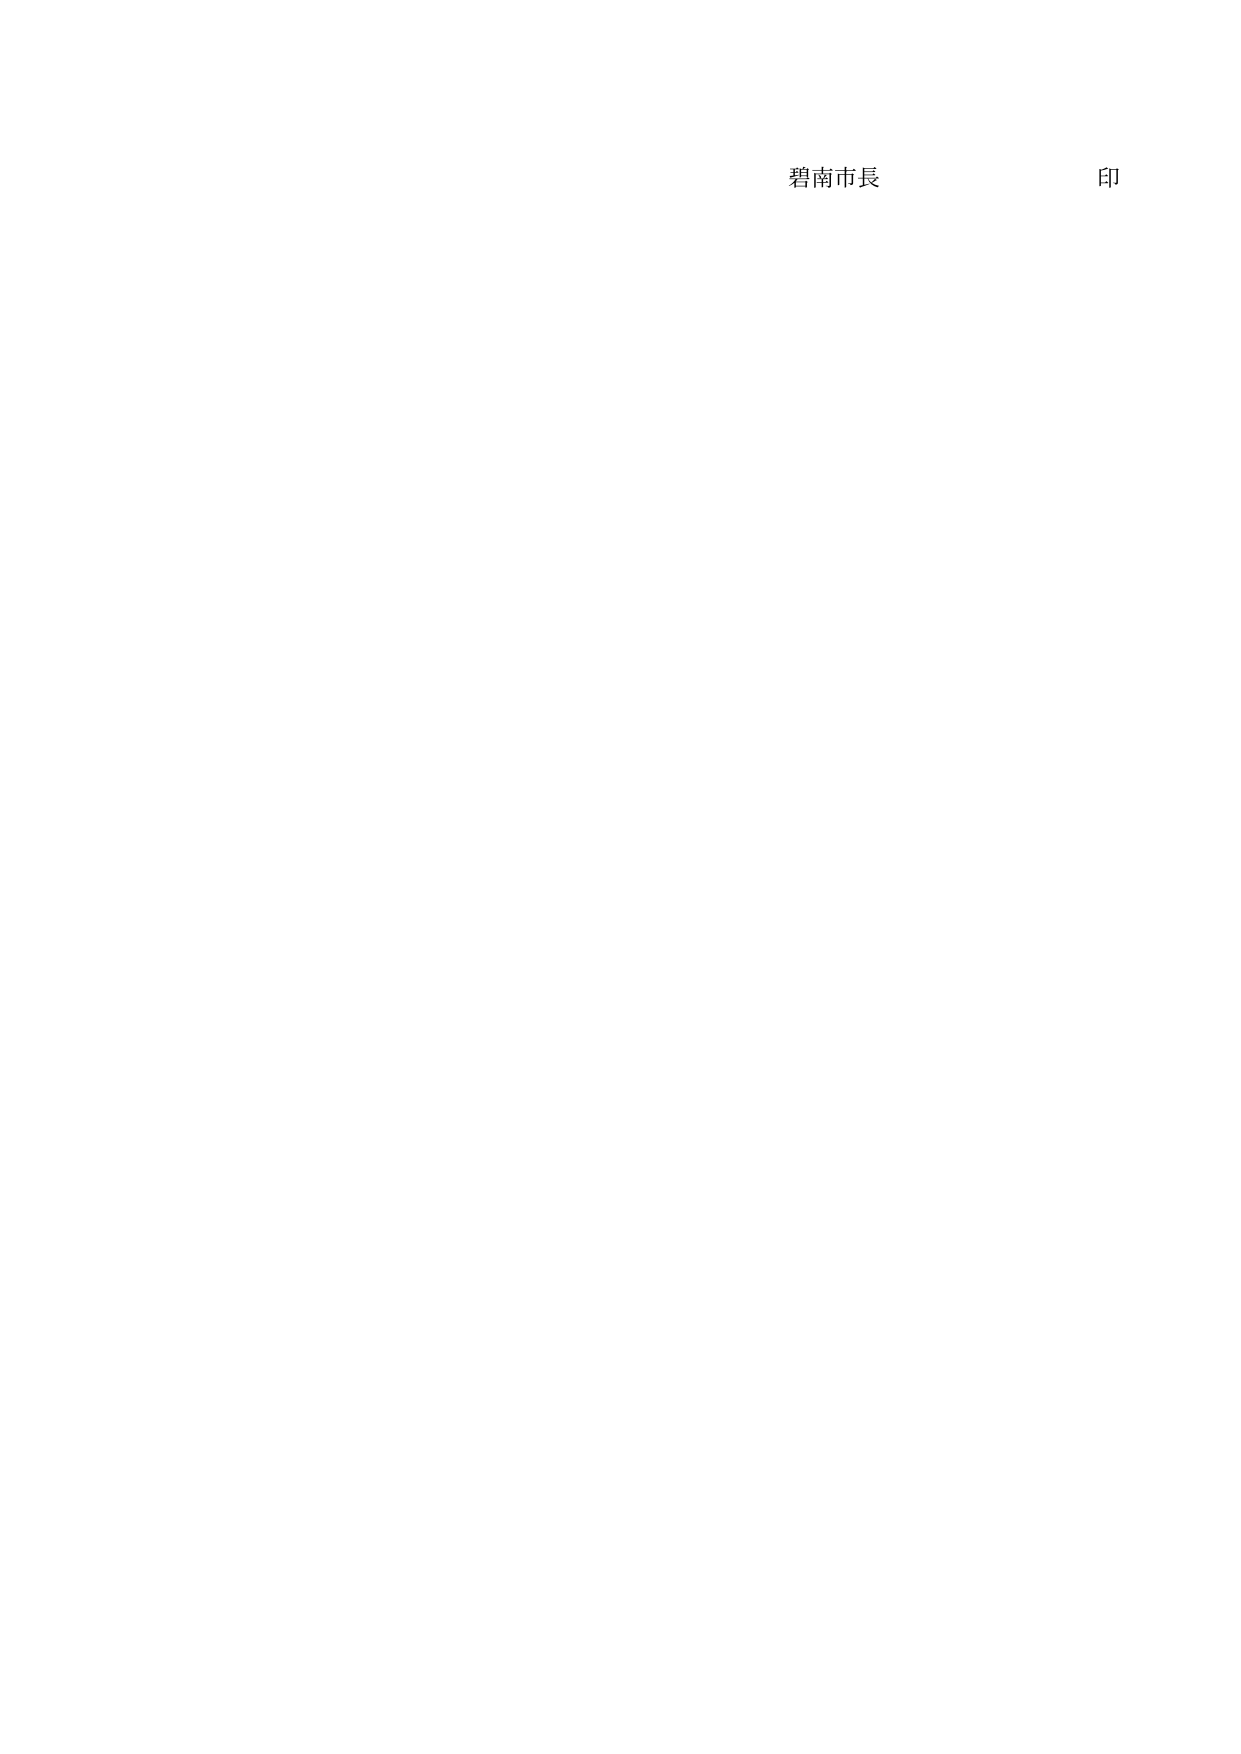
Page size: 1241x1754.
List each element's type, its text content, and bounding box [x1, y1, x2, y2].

text 碧南市長 印 [149, 160, 1121, 193]
